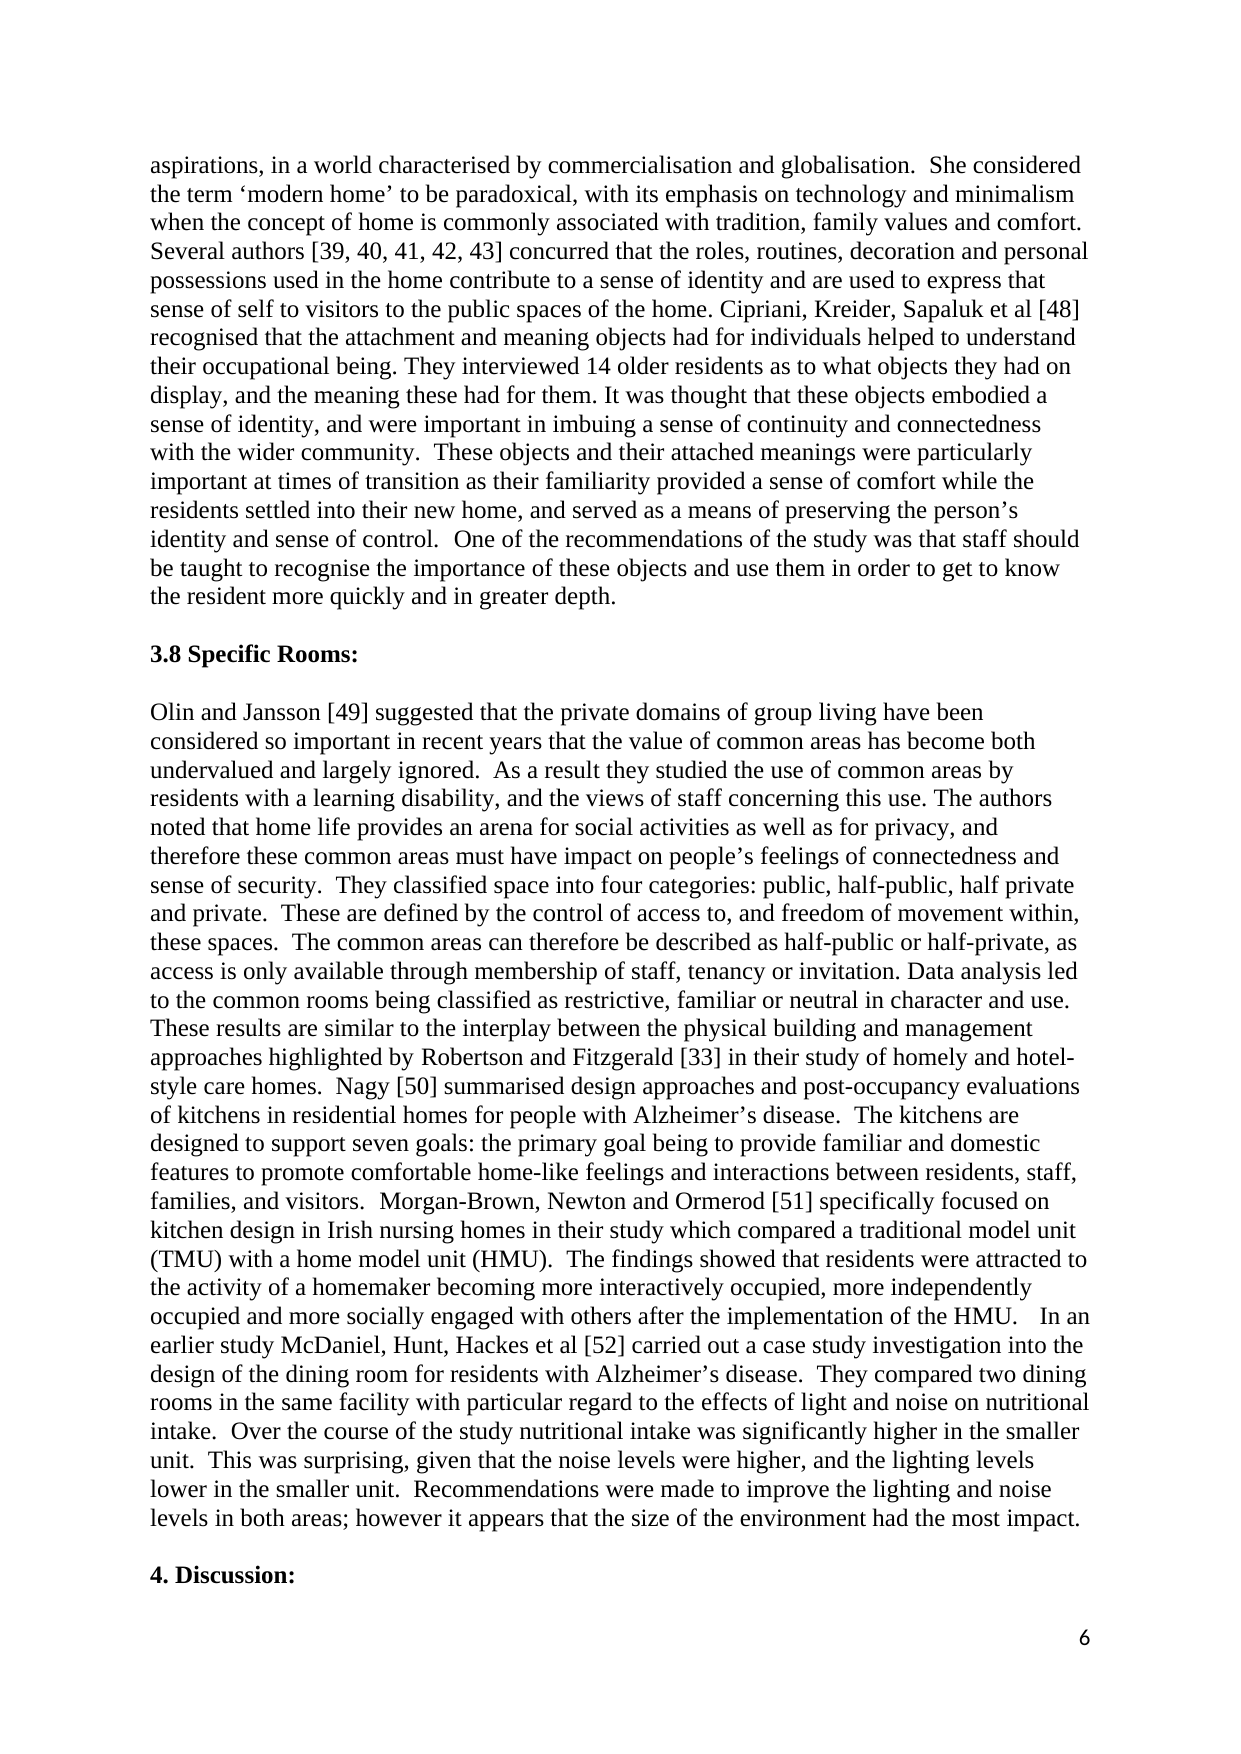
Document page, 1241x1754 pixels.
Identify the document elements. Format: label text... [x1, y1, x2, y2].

text 4. Discussion: [150, 1561, 1090, 1589]
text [150, 150, 1090, 610]
text Olin and Jansson [49] suggested that the private domains of group living have been considered so important in recent years that the value of common areas has become both undervalued and largely ignored. As a result they studied the use of common areas by residents with a learning disability, and the views of staff concerning this use. The authors noted that home life provides an arena for social activities as well as for privacy, and therefore these common areas must have impact on people’s feelings of connectedness and sense of security. They classified space into four categories: public, half-public, half private and private. These are defined by the control of access to, and freedom of movement within, these spaces. The common areas can therefore be described as half-public or half-private, as access is only available through membership of staff, tenancy or invitation. Data analysis led to the common rooms being classified as restrictive, familiar or neutral in character and use. These results are similar to the interplay between the physical building and management approaches highlighted by Robertson and Fitzgerald [33] in their study of homely and hotel-style care homes. Nagy [50] summarised design approaches and post-occupancy evaluations of kitchens in residential homes for people with Alzheimer’s disease. The kitchens are designed to support seven goals: the primary goal being to provide familiar and domestic features to promote comfortable home-like feelings and interactions between residents, staff, families, and visitors. Morgan-Brown, Newton and Ormerod [51] specifically focused on kitchen design in Irish nursing homes in their study which compared a traditional model unit (TMU) with a home model unit (HMU). The findings showed that residents were attracted to the activity of a homemaker becoming more interactively occupied, more independently occupied and more socially engaged with others after the implementation of the HMU. In an earlier study McDaniel, Hunt, Hackes et al [52] carried out a case study investigation into the design of the dining room for residents with Alzheimer’s disease. They compared two dining rooms in the same facility with particular regard to the effects of light and noise on nutritional intake. Over the course of the study nutritional intake was significantly higher in the smaller unit. This was surprising, given that the noise levels were higher, and the lighting levels lower in the smaller unit. Recommendations were made to improve the lighting and noise levels in both areas; however it appears that the size of the environment had the most impact. [150, 697, 1090, 1531]
text 3.8 Specific Rooms: [150, 639, 1090, 668]
